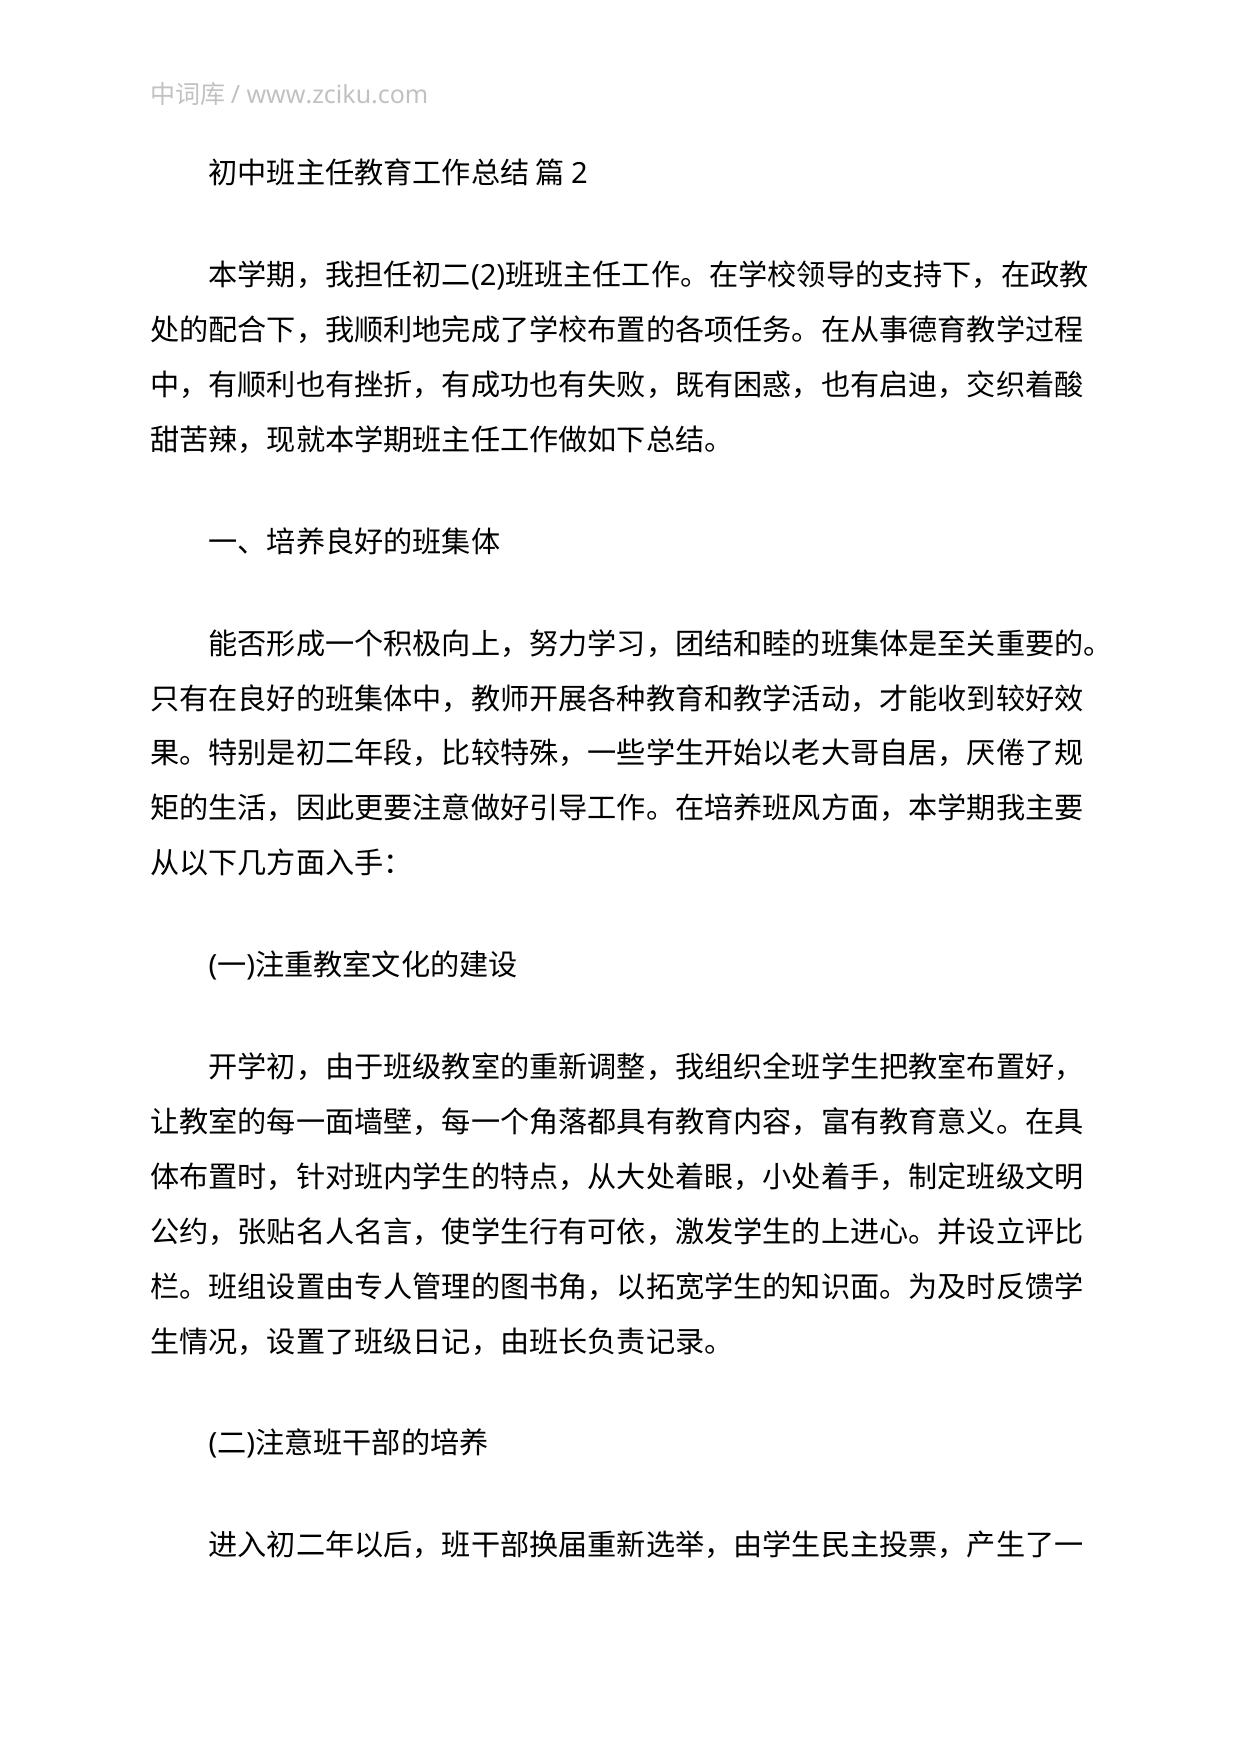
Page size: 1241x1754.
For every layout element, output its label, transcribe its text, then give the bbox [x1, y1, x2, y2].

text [150, 1522, 1090, 1564]
text (二)注意班干部的培养 [150, 1420, 1090, 1462]
text 能否形成一个积极向上，努力学习，团结和睦的班集体是至关重要的。只有在良好的班集体中，教师开展各种教育和教学活动，才能收到较好效果。特别是初二年段，比较特殊，一些学生开始以老大哥自居，厌倦了规矩的生活，因此更要注意做好引导工作。在培养班风方面，本学期我主要从以下几方面入手： [150, 620, 1090, 882]
text 本学期，我担任初二(2)班班主任工作。在学校领导的支持下，在政教处的配合下，我顺利地完成了学校布置的各项任务。在从事德育教学过程中，有顺利也有挫折，有成功也有失败，既有困惑，也有启迪，交织着酸甜苦辣，现就本学期班主任工作做如下总结。 [150, 252, 1090, 459]
text 开学初，由于班级教室的重新调整，我组织全班学生把教室布置好，让教室的每一面墙壁，每一个角落都具有教育内容，富有教育意义。在具体布置时，针对班内学生的特点，从大处着眼，小处着手，制定班级文明公约，张贴名人名言，使学生行有可依，激发学生的上进心。并设立评比栏。班组设置由专人管理的图书角，以拓宽学生的知识面。为及时反馈学生情况，设置了班级日记，由班长负责记录。 [150, 1044, 1090, 1360]
text 一、培养良好的班集体 [150, 518, 1090, 561]
text (一)注重教室文化的建设 [150, 942, 1090, 984]
text 初中班主任教育工作总结 篇2 [150, 150, 1090, 192]
